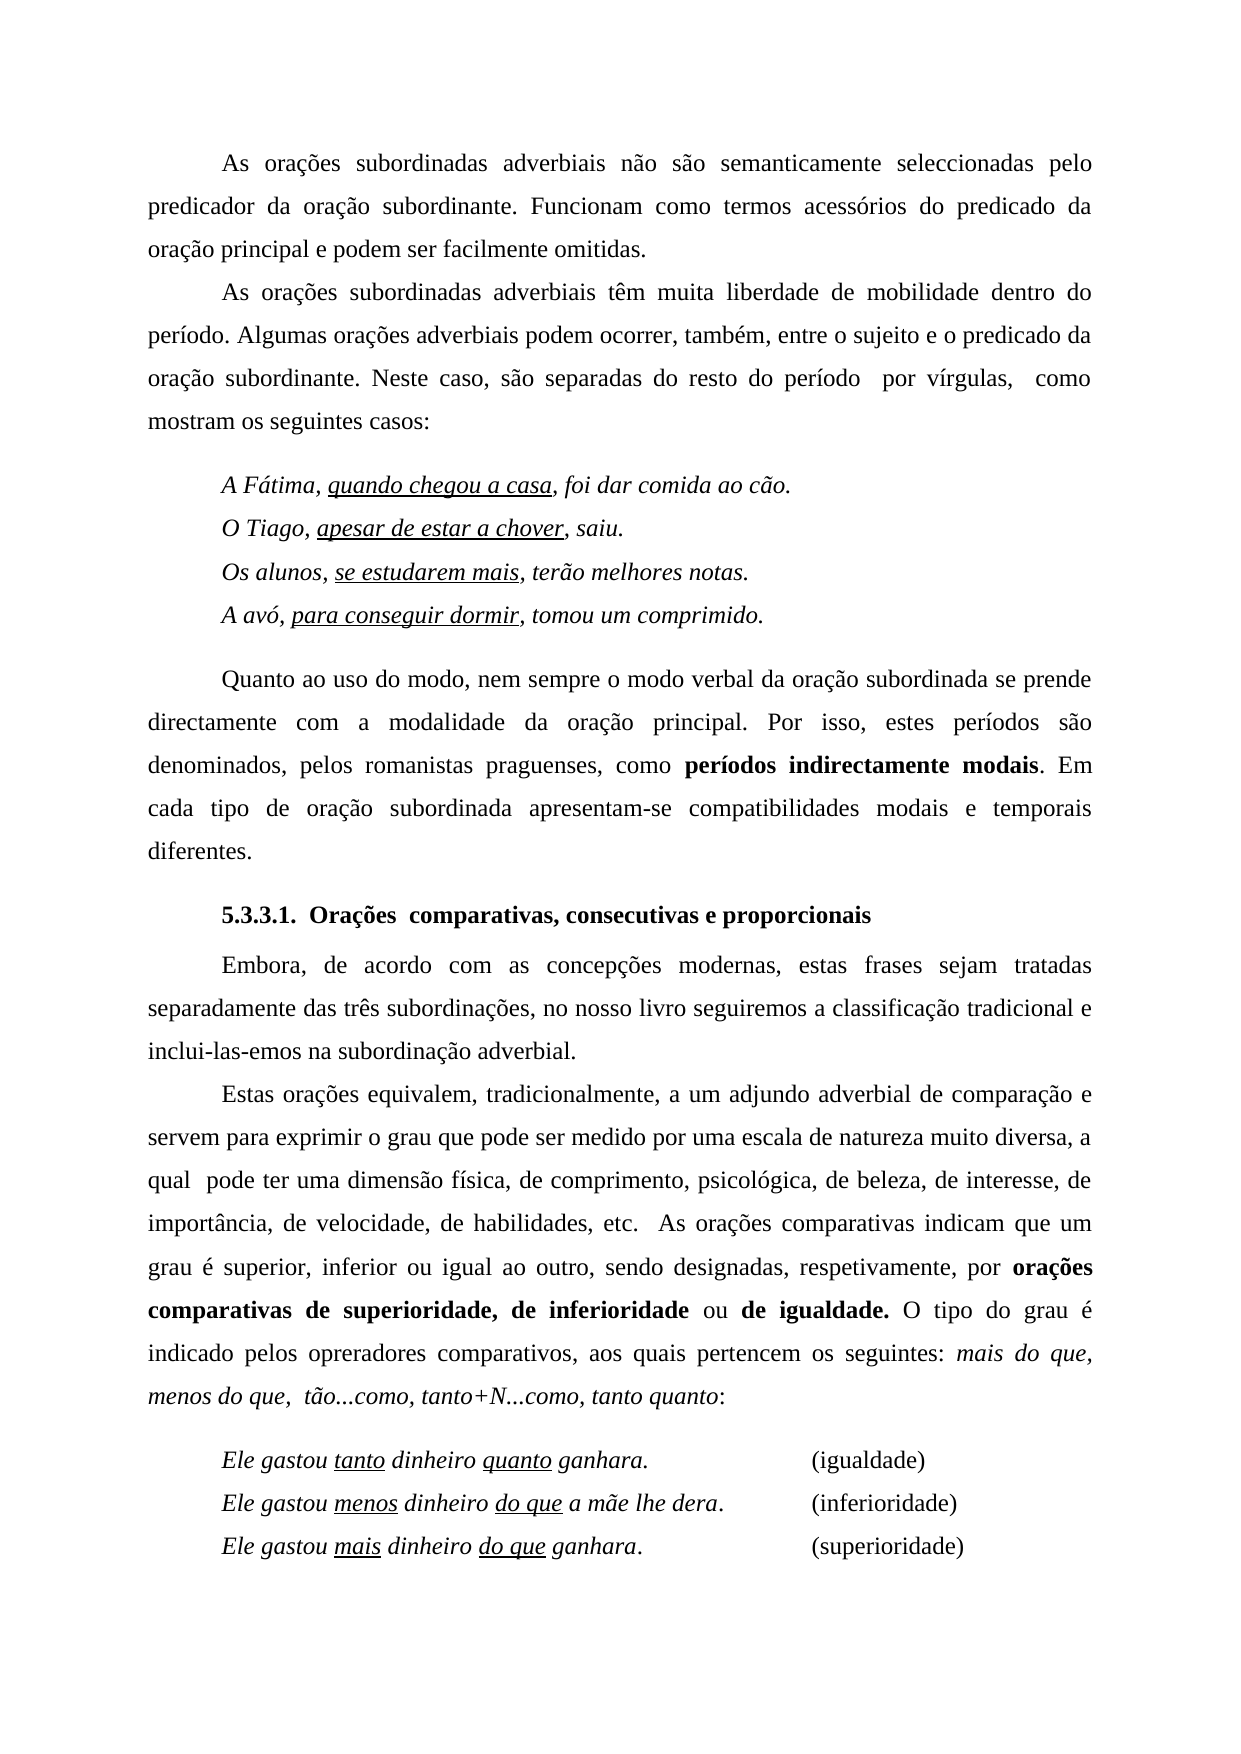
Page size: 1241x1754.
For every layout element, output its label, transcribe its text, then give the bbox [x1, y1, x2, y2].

text Estas orações equivalem, tradicionalmente, a um adjundo adverbial de comparação e servem para exprimir o grau que pode ser medido por uma escala de natureza muito diversa, a qual pode ter uma dimensão física, de comprimento, psicológica, de beleza, de interesse, de importância, de velocidade, de habilidades, etc. As orações comparativas indicam que um grau é superior, inferior ou igual ao outro, sendo designadas, respetivamente, por orações comparativas de superioridade, de inferioridade ou de igualdade. O tipo do grau é indicado pelos opreradores comparativos, aos quais pertencem os seguintes: mais do que, menos do que, tão...como, tanto+N...como, tanto quanto: [148, 1079, 1093, 1410]
text Os alunos, se estudarem mais, terão melhores notas. [148, 557, 1093, 585]
text Embora, de acordo com as concepções modernas, estas frases sejam tratadas separadamente das três subordinações, no nosso livro seguiremos a classificação tradicional e inclui-las-emos na subordinação adverbial. [148, 950, 1093, 1065]
text 5.3.3.1. Orações comparativas, consecutivas e proporcionais [148, 900, 1093, 929]
text A Fátima, quando chegou a casa, foi dar comida ao cão. [148, 470, 1093, 499]
text As orações subordinadas adverbiais não são semanticamente seleccionadas pelo predicador da oração subordinante. Funcionam como termos acessórios do predicado da oração principal e podem ser facilmente omitidas. [148, 148, 1093, 263]
text As orações subordinadas adverbiais têm muita liberdade de mobilidade dentro do período. Algumas orações adverbiais podem ocorrer, também, entre o sujeito e o predicado da oração subordinante. Neste caso, são separadas do resto do período por vírgulas, como mostram os seguintes casos: [148, 277, 1093, 435]
text Ele gastou menos dinheiro do que a mãe lhe dera. (inferioridade) [148, 1488, 1093, 1517]
text Ele gastou tanto dinheiro quanto ganhara. (igualdade) [148, 1445, 1093, 1474]
text A avó, para conseguir dormir, tomou um comprimido. [148, 600, 1093, 628]
text Quanto ao uso do modo, nem sempre o modo verbal da oração subordinada se prende directamente com a modalidade da oração principal. Por isso, estes períodos são denominados, pelos romanistas praguenses, como períodos indirectamente modais. Em cada tipo de oração subordinada apresentam-se compatibilidades modais e temporais diferentes. [148, 664, 1093, 865]
text Ele gastou mais dinheiro do que ganhara. (superioridade) [148, 1531, 1093, 1560]
text O Tiago, apesar de estar a chover, saiu. [148, 513, 1093, 542]
